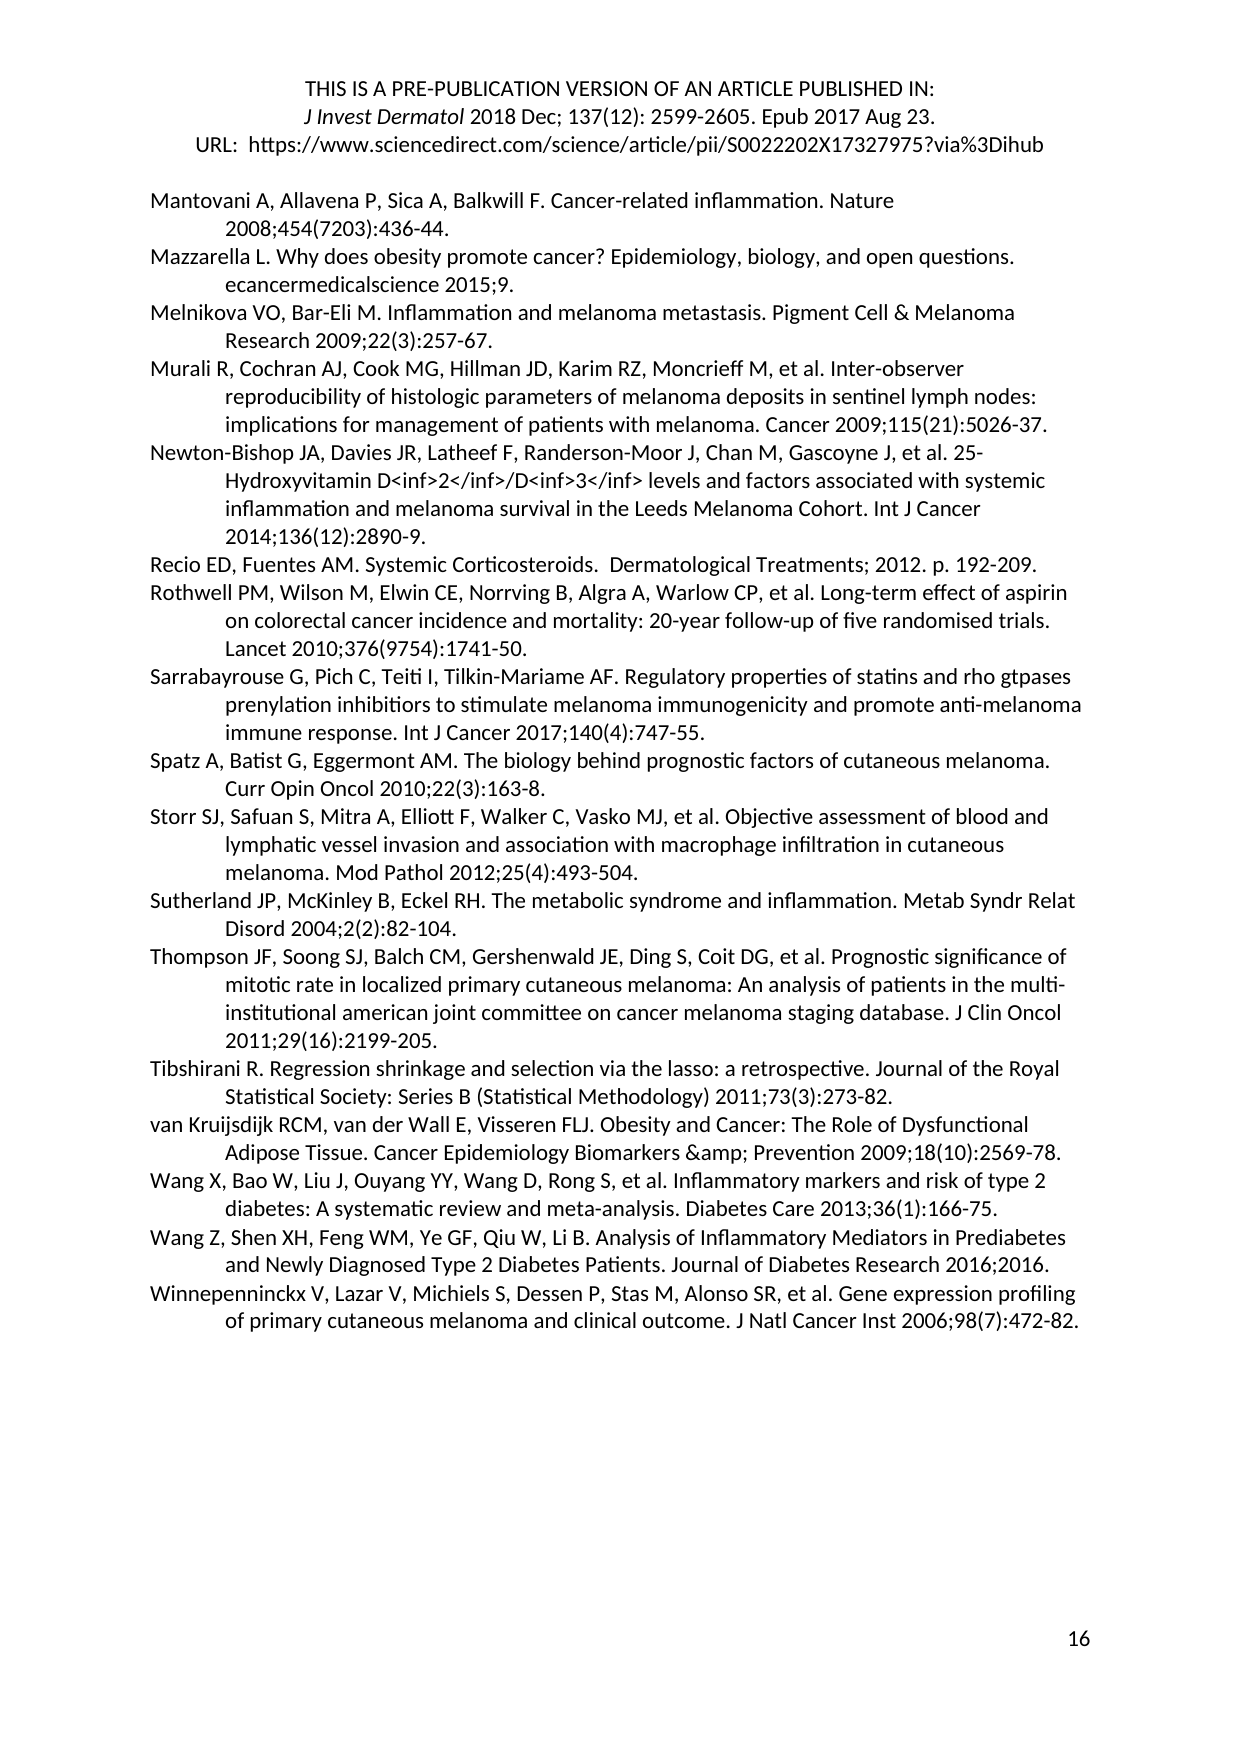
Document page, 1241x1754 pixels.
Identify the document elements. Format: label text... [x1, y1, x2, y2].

text Sutherland JP, McKinley B, Eckel RH. The metabolic syndrome and inflammation. Metab Syndr Relat Disord 2004;2(2):82-104. [150, 886, 1090, 942]
text Tibshirani R. Regression shrinkage and selection via the lasso: a retrospective. Journal of the Royal Statistical Society: Series B (Statistical Methodology) 2011;73(3):273-82. [150, 1054, 1090, 1111]
text Winnepenninckx V, Lazar V, Michiels S, Dessen P, Stas M, Alonso SR, et al. Gene expression profiling of primary cutaneous melanoma and clinical outcome. J Natl Cancer Inst 2006;98(7):472-82. [150, 1279, 1090, 1335]
text Recio ED, Fuentes AM. Systemic Corticosteroids. Dermatological Treatments; 2012. p. 192-209. [150, 550, 1090, 578]
text Thompson JF, Soong SJ, Balch CM, Gershenwald JE, Ding S, Coit DG, et al. Prognostic significance of mitotic rate in localized primary cutaneous melanoma: An analysis of patients in the multi-institutional american joint committee on cancer melanoma staging database. J Clin Oncol 2011;29(16):2199-205. [150, 942, 1090, 1054]
text Murali R, Cochran AJ, Cook MG, Hillman JD, Karim RZ, Moncrieff M, et al. Inter-observer reproducibility of histologic parameters of melanoma deposits in sentinel lymph nodes: implications for management of patients with melanoma. Cancer 2009;115(21):5026-37. [150, 354, 1090, 438]
text Sarrabayrouse G, Pich C, Teiti I, Tilkin-Mariame AF. Regulatory properties of statins and rho gtpases prenylation inhibitiors to stimulate melanoma immunogenicity and promote anti-melanoma immune response. Int J Cancer 2017;140(4):747-55. [150, 662, 1090, 746]
text van Kruijsdijk RCM, van der Wall E, Visseren FLJ. Obesity and Cancer: The Role of Dysfunctional Adipose Tissue. Cancer Epidemiology Biomarkers &amp; Prevention 2009;18(10):2569-78. [150, 1111, 1090, 1167]
text Storr SJ, Safuan S, Mitra A, Elliott F, Walker C, Vasko MJ, et al. Objective assessment of blood and lymphatic vessel invasion and association with macrophage infiltration in cutaneous melanoma. Mod Pathol 2012;25(4):493-504. [150, 802, 1090, 886]
text Wang X, Bao W, Liu J, Ouyang YY, Wang D, Rong S, et al. Inflammatory markers and risk of type 2 diabetes: A systematic review and meta-analysis. Diabetes Care 2013;36(1):166-75. [150, 1167, 1090, 1223]
text Wang Z, Shen XH, Feng WM, Ye GF, Qiu W, Li B. Analysis of Inflammatory Mediators in Prediabetes and Newly Diagnosed Type 2 Diabetes Patients. Journal of Diabetes Research 2016;2016. [150, 1223, 1090, 1279]
text Melnikova VO, Bar-Eli M. Inflammation and melanoma metastasis. Pigment Cell & Melanoma Research 2009;22(3):257-67. [150, 298, 1090, 354]
text Newton-Bishop JA, Davies JR, Latheef F, Randerson-Moor J, Chan M, Gascoyne J, et al. 25-Hydroxyvitamin D<inf>2</inf>/D<inf>3</inf> levels and factors associated with systemic inflammation and melanoma survival in the Leeds Melanoma Cohort. Int J Cancer 2014;136(12):2890-9. [150, 438, 1090, 550]
text Mantovani A, Allavena P, Sica A, Balkwill F. Cancer-related inflammation. Nature 2008;454(7203):436-44. [150, 186, 1090, 242]
text Mazzarella L. Why does obesity promote cancer? Epidemiology, biology, and open questions. ecancermedicalscience 2015;9. [150, 242, 1090, 298]
text Spatz A, Batist G, Eggermont AM. The biology behind prognostic factors of cutaneous melanoma. Curr Opin Oncol 2010;22(3):163-8. [150, 746, 1090, 802]
text Rothwell PM, Wilson M, Elwin CE, Norrving B, Algra A, Warlow CP, et al. Long-term effect of aspirin on colorectal cancer incidence and mortality: 20-year follow-up of five randomised trials. Lancet 2010;376(9754):1741-50. [150, 578, 1090, 662]
